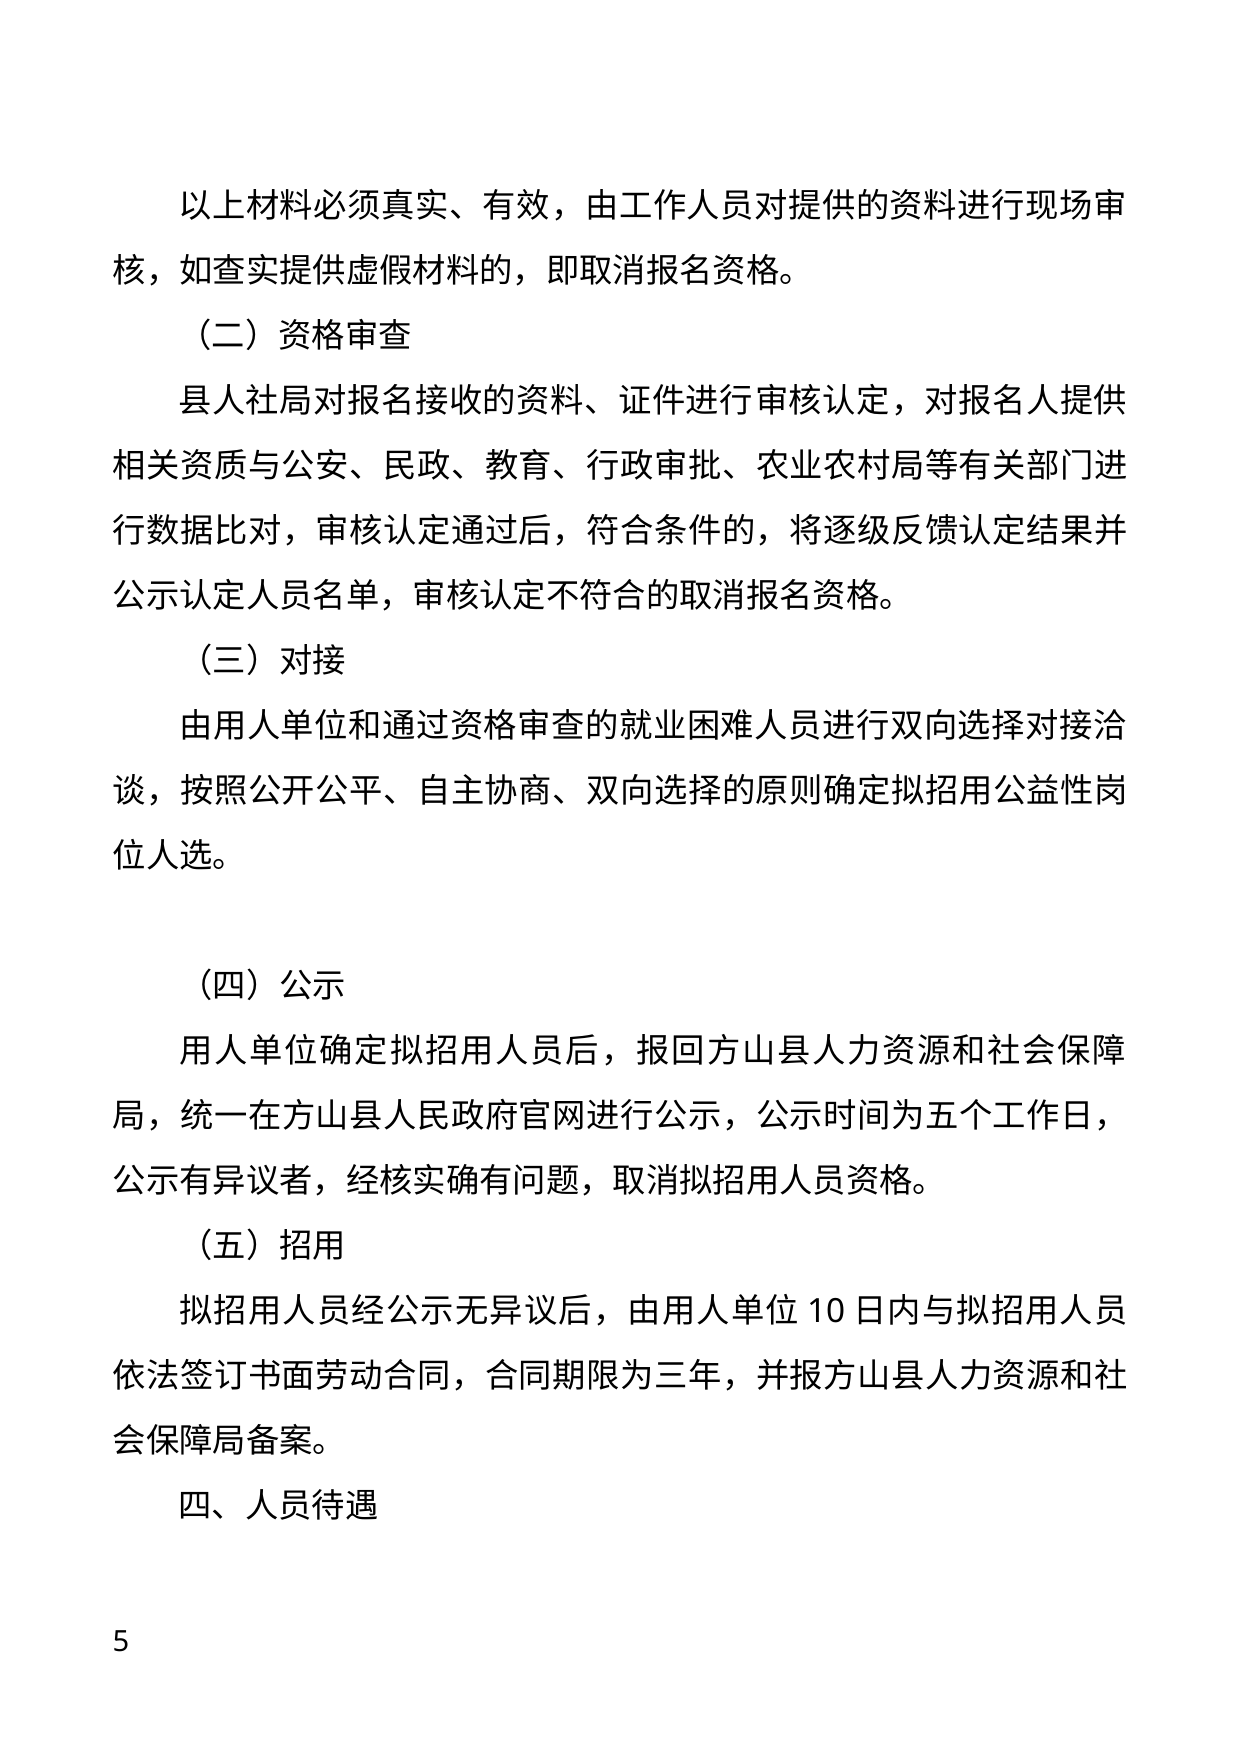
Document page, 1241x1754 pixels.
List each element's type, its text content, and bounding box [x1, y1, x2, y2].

list 用人单位确定拟招用人员后，报回方山县人力资源和社会保障局，统一在方山县人民政府官网进行公示，公示时间为五个工作日，公示有异议者，经核实确有问题，取消拟招用人员资格。 [112, 1007, 1128, 1202]
text 县人社局对报名接收的资料、证件进行审核认定，对报名人提供相关资质与公安、民政、教育、行政审批、农业农村局等有关部门进行数据比对，审核认定通过后，符合条件的，将逐级反馈认定结果并公示认定人员名单，审核认定不符合的取消报名资格。 [112, 357, 1128, 617]
list 拟招用人员经公示无异议后，由用人单位10日内与拟招用人员依法签订书面劳动合同，合同期限为三年，并报方山县人力资源和社会保障局备案。 [112, 1267, 1128, 1462]
list （三）对接 [112, 617, 1128, 682]
list 资格审查 [112, 292, 1128, 357]
text 以上材料必须真实、有效，由工作人员对提供的资料进行现场审核，如查实提供虚假材料的，即取消报名资格。 [112, 162, 1128, 292]
list 由用人单位和通过资格审查的就业困难人员进行双向选择对接洽谈，按照公开公平、自主协商、双向选择的原则确定拟招用公益性岗位人选。 [112, 682, 1128, 877]
list （四）公示 [112, 942, 1128, 1007]
list （五）招用 [112, 1202, 1128, 1267]
text 四、人员待遇 [112, 1462, 1128, 1527]
